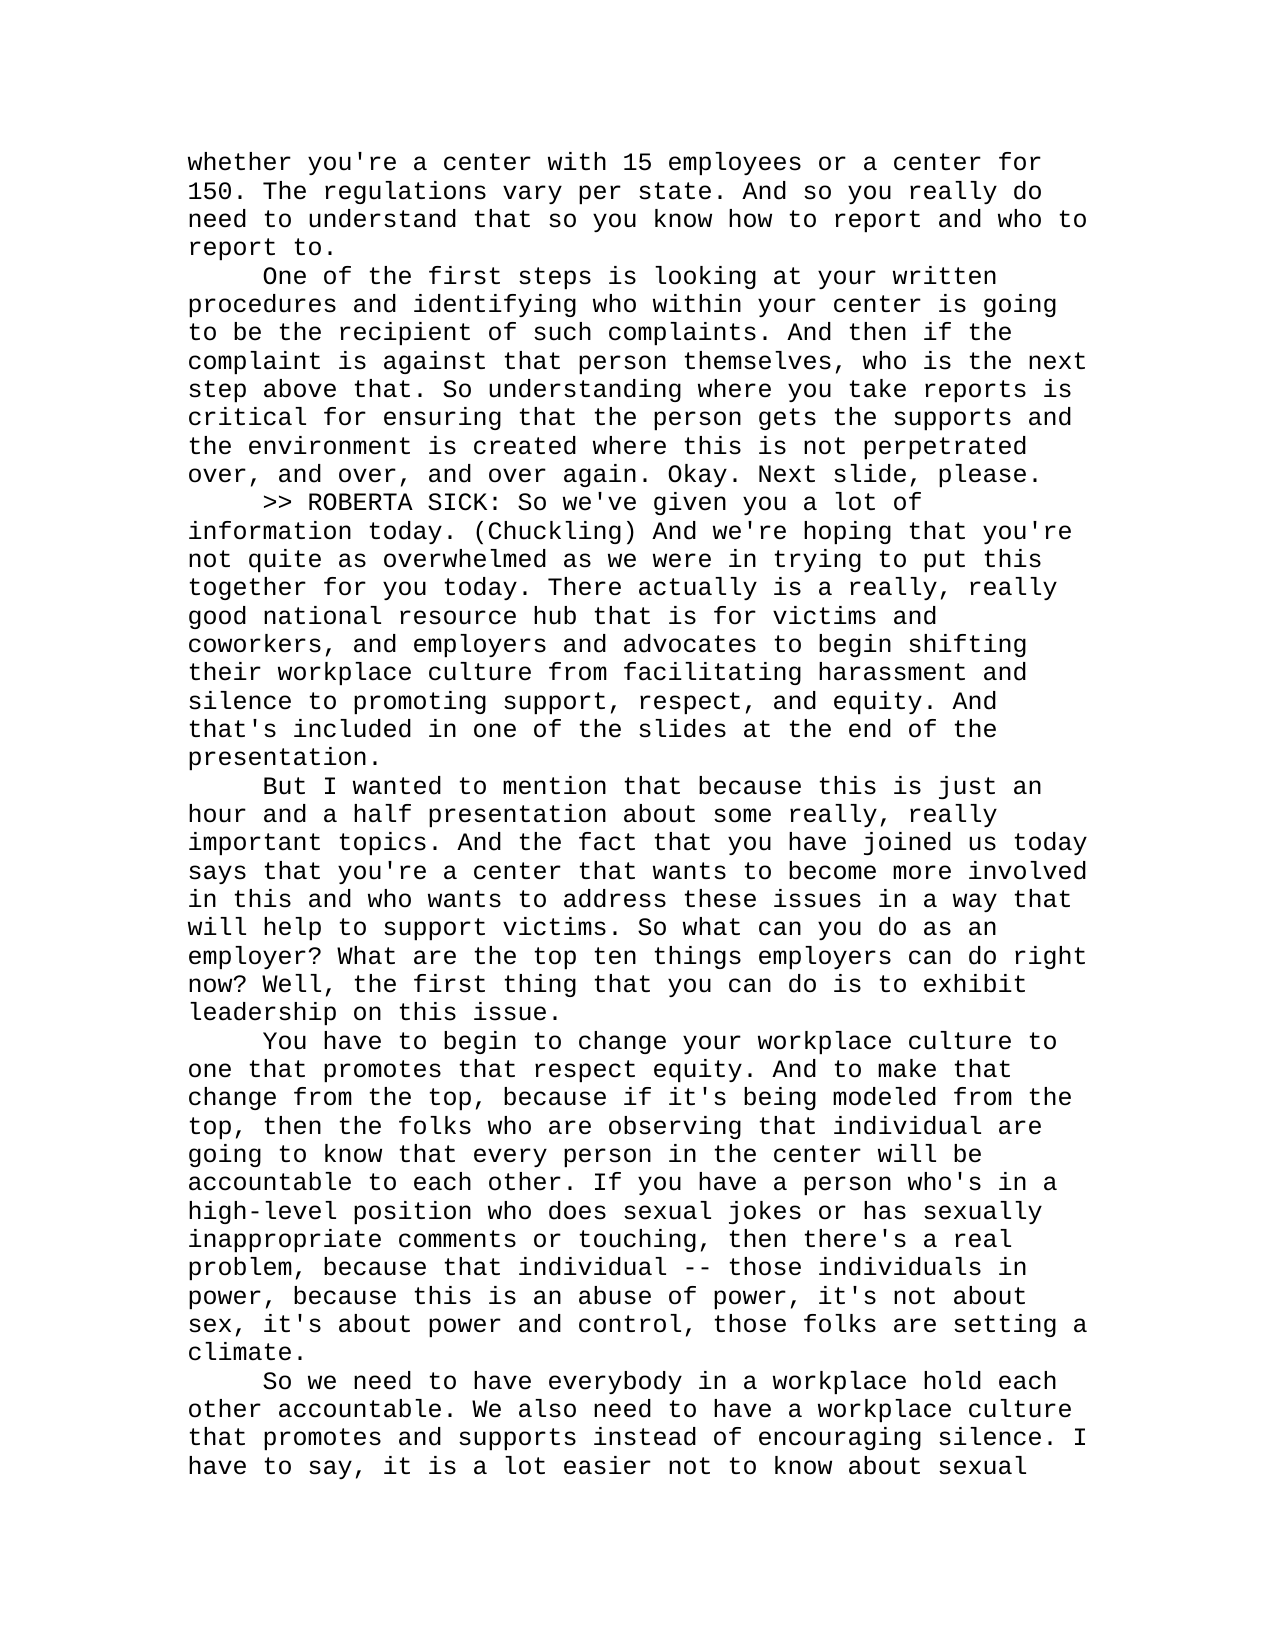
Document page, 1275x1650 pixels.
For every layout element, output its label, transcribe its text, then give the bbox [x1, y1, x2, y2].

text You have to begin to change your workplace culture to one that promotes that respect equity. And to make that change from the top, because if it's being modeled from the top, then the folks who are observing that individual are going to know that every person in the center will be accountable to each other. If you have a person who's in a high-level position who does sexual jokes or has sexually inappropriate comments or touching, then there's a real problem, because that individual -- those individuals in power, because this is an abuse of power, it's not about sex, it's about power and control, those folks are setting a climate. [187, 1028, 1087, 1368]
text But I wanted to mention that because this is just an hour and a half presentation about some really, really important topics. And the fact that you have joined us today says that you're a center that wants to become more involved in this and who wants to address these issues in a way that will help to support victims. So what can you do as an employer? What are the top ten things employers can do right now? Well, the first thing that you can do is to exhibit leadership on this issue. [187, 773, 1087, 1028]
text >> ROBERTA SICK: So we've given you a lot of information today. (Chuckling) And we're hoping that you're not quite as overwhelmed as we were in trying to put this together for you today. There actually is a really, really good national resource hub that is for victims and coworkers, and employers and advocates to begin shifting their workplace culture from facilitating harassment and silence to promoting support, respect, and equity. And that's included in one of the slides at the end of the presentation. [187, 490, 1087, 773]
text One of the first steps is looking at your written procedures and identifying who within your center is going to be the recipient of such complaints. And then if the complaint is against that person themselves, who is the next step above that. So understanding where you take reports is critical for ensuring that the person gets the supports and the environment is created where this is not perpetrated over, and over, and over again. Okay. Next slide, please. [187, 263, 1087, 490]
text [187, 150, 1087, 263]
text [187, 1368, 1087, 1482]
